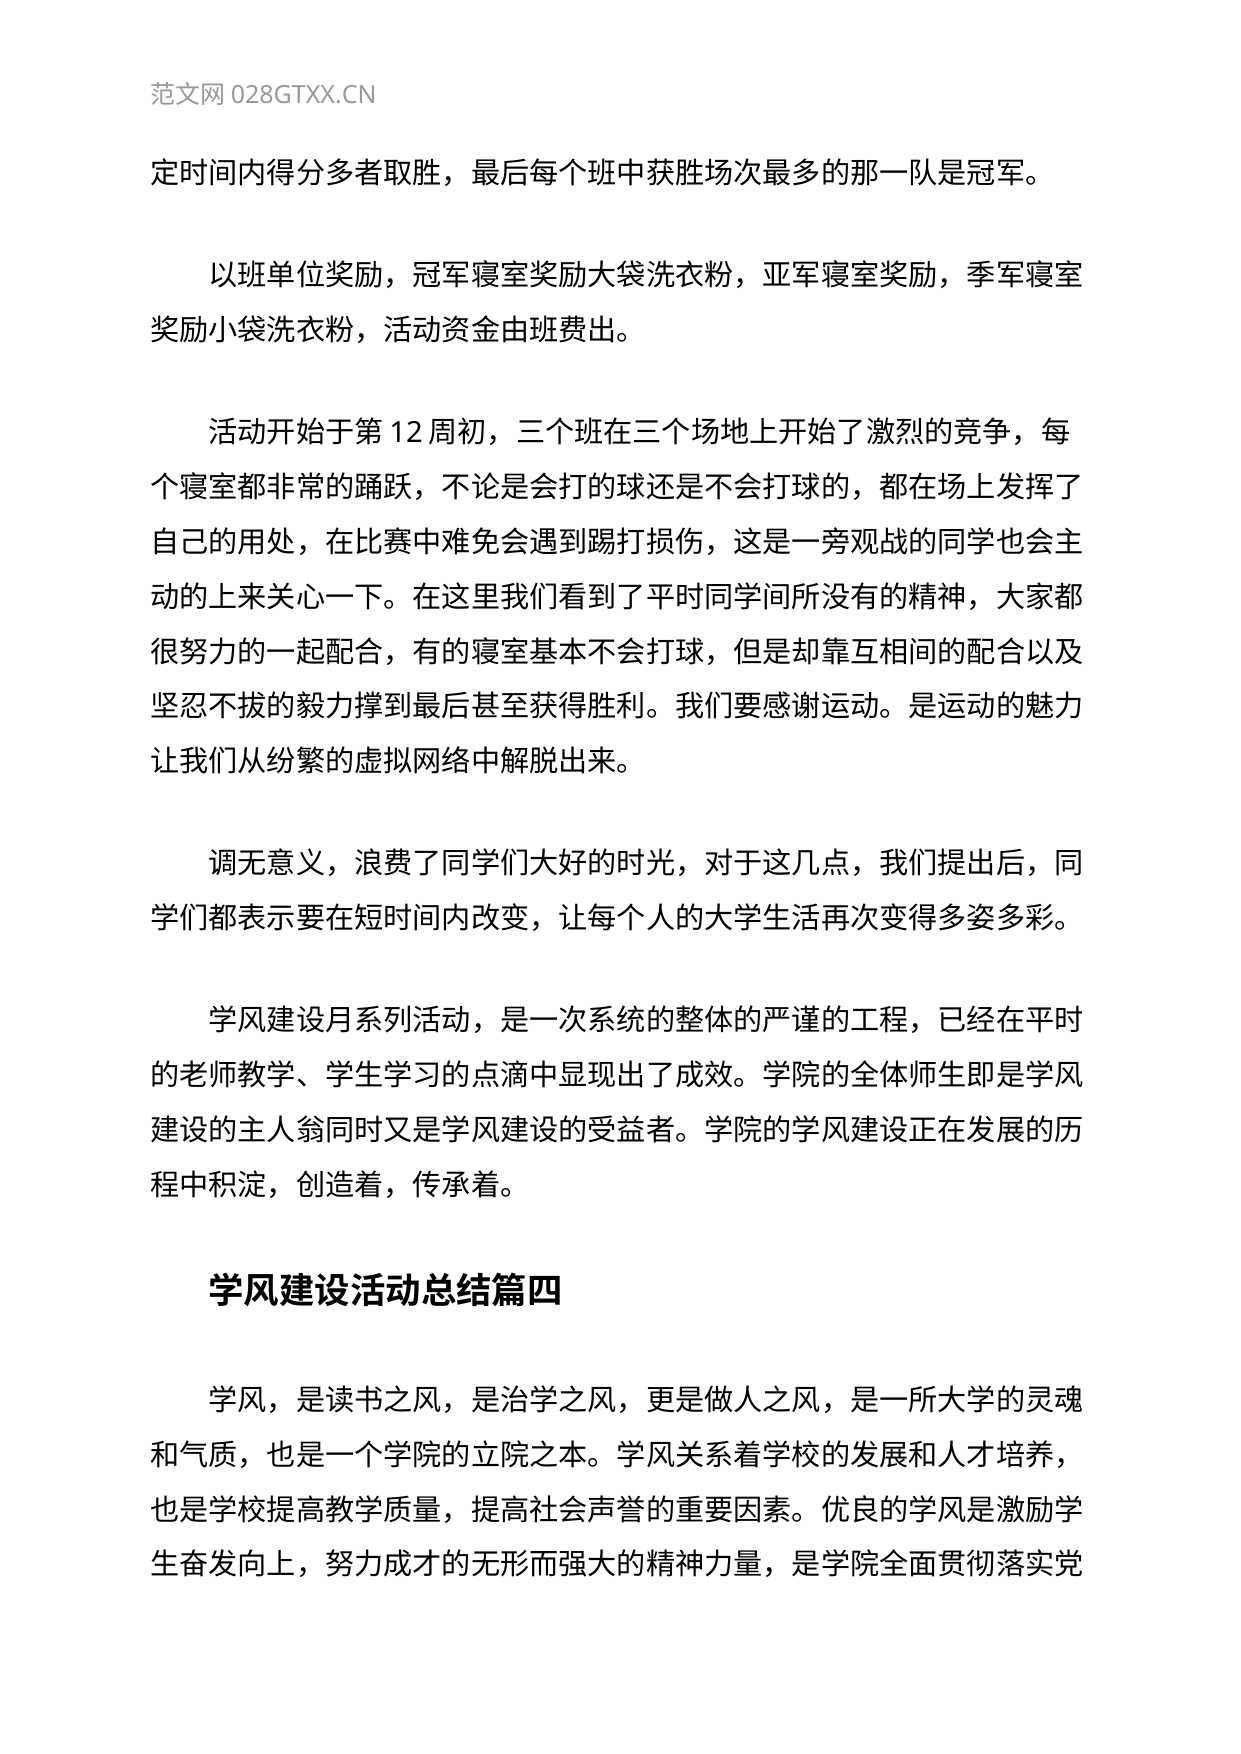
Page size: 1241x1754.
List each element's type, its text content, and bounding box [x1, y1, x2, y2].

text 活动开始于第12周初，三个班在三个场地上开始了激烈的竞争，每个寝室都非常的踊跃，不论是会打的球还是不会打球的，都在场上发挥了自己的用处，在比赛中难免会遇到踢打损伤，这是一旁观战的同学也会主动的上来关心一下。在这里我们看到了平时同学间所没有的精神，大家都很努力的一起配合，有的寝室基本不会打球，但是却靠互相间的配合以及坚忍不拔的毅力撑到最后甚至获得胜利。我们要感谢运动。是运动的魅力让我们从纷繁的虚拟网络中解脱出来。 [150, 408, 1090, 780]
text 调无意义，浪费了同学们大好的时光，对于这几点，我们提出后，同学们都表示要在短时间内改变，让每个人的大学生活再次变得多姿多彩。 [150, 840, 1090, 937]
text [150, 150, 1090, 192]
text 学风建设月系列活动，是一次系统的整体的严谨的工程，已经在平时的老师教学、学生学习的点滴中显现出了成效。学院的全体师生即是学风建设的主人翁同时又是学风建设的受益者。学院的学风建设正在发展的历程中积淀，创造着，传承着。 [150, 996, 1090, 1203]
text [150, 1376, 1090, 1583]
text 以班单位奖励，冠军寝室奖励大袋洗衣粉，亚军寝室奖励，季军寝室奖励小袋洗衣粉，活动资金由班费出。 [150, 252, 1090, 349]
text 学风建设活动总结篇四 [150, 1263, 1090, 1314]
